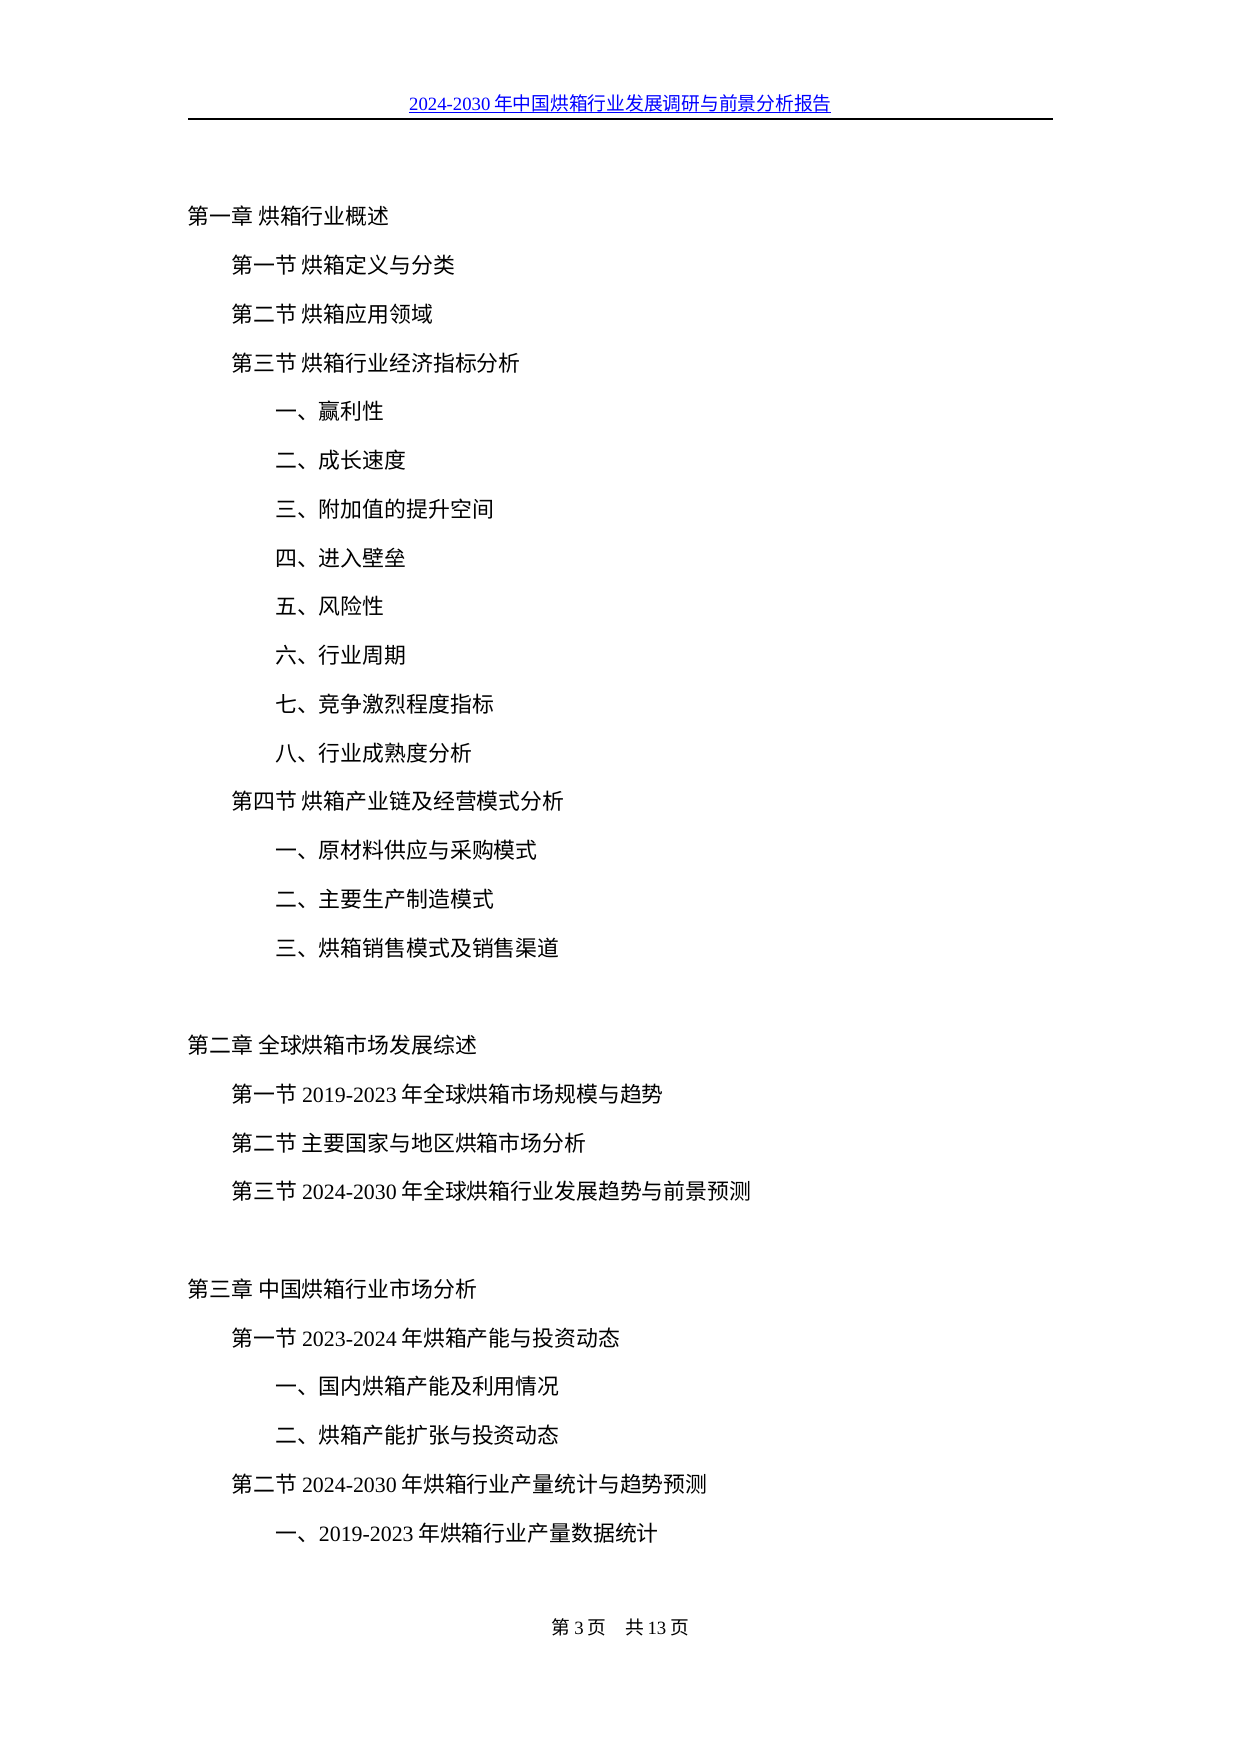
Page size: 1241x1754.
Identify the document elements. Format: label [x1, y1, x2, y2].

text [187, 150, 1053, 1548]
